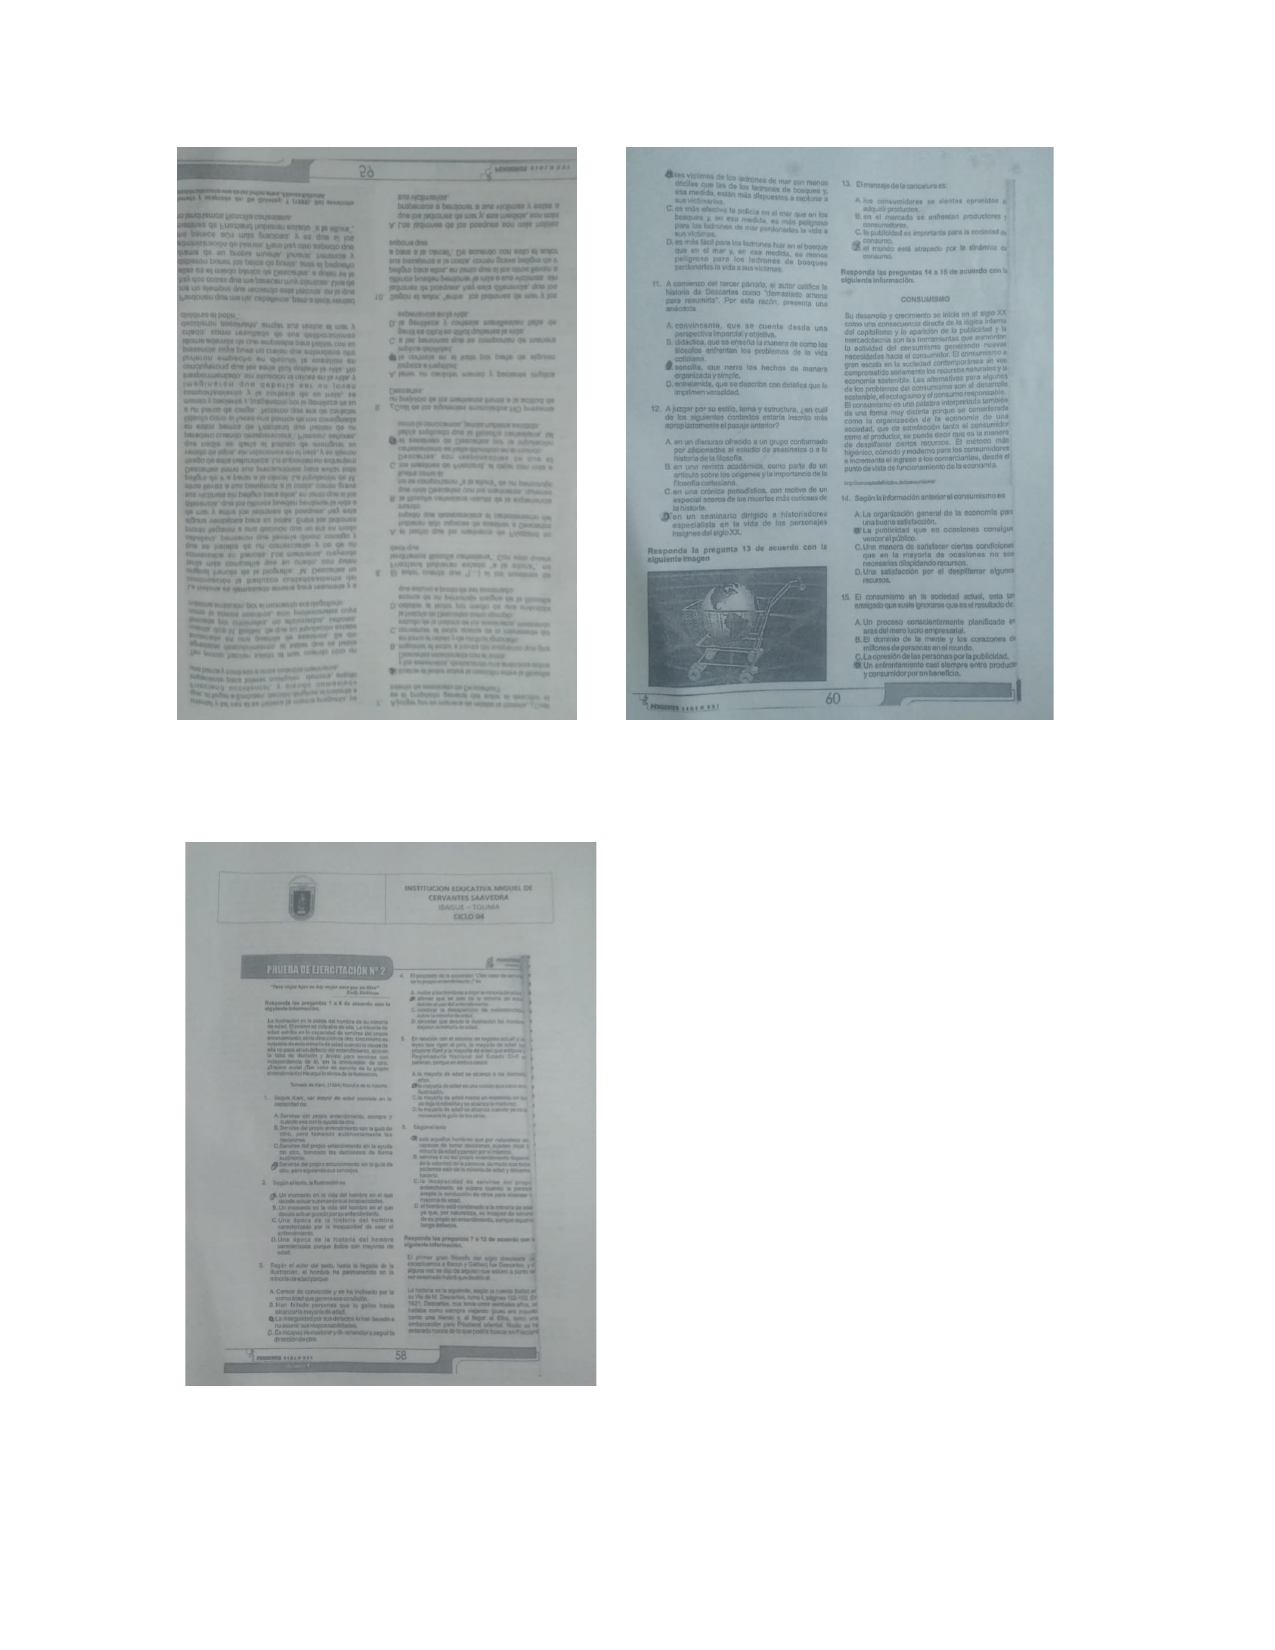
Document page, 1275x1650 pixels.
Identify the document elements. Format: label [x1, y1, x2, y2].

picture [177, 147, 577, 720]
picture [185, 842, 597, 1386]
picture [626, 147, 1054, 720]
